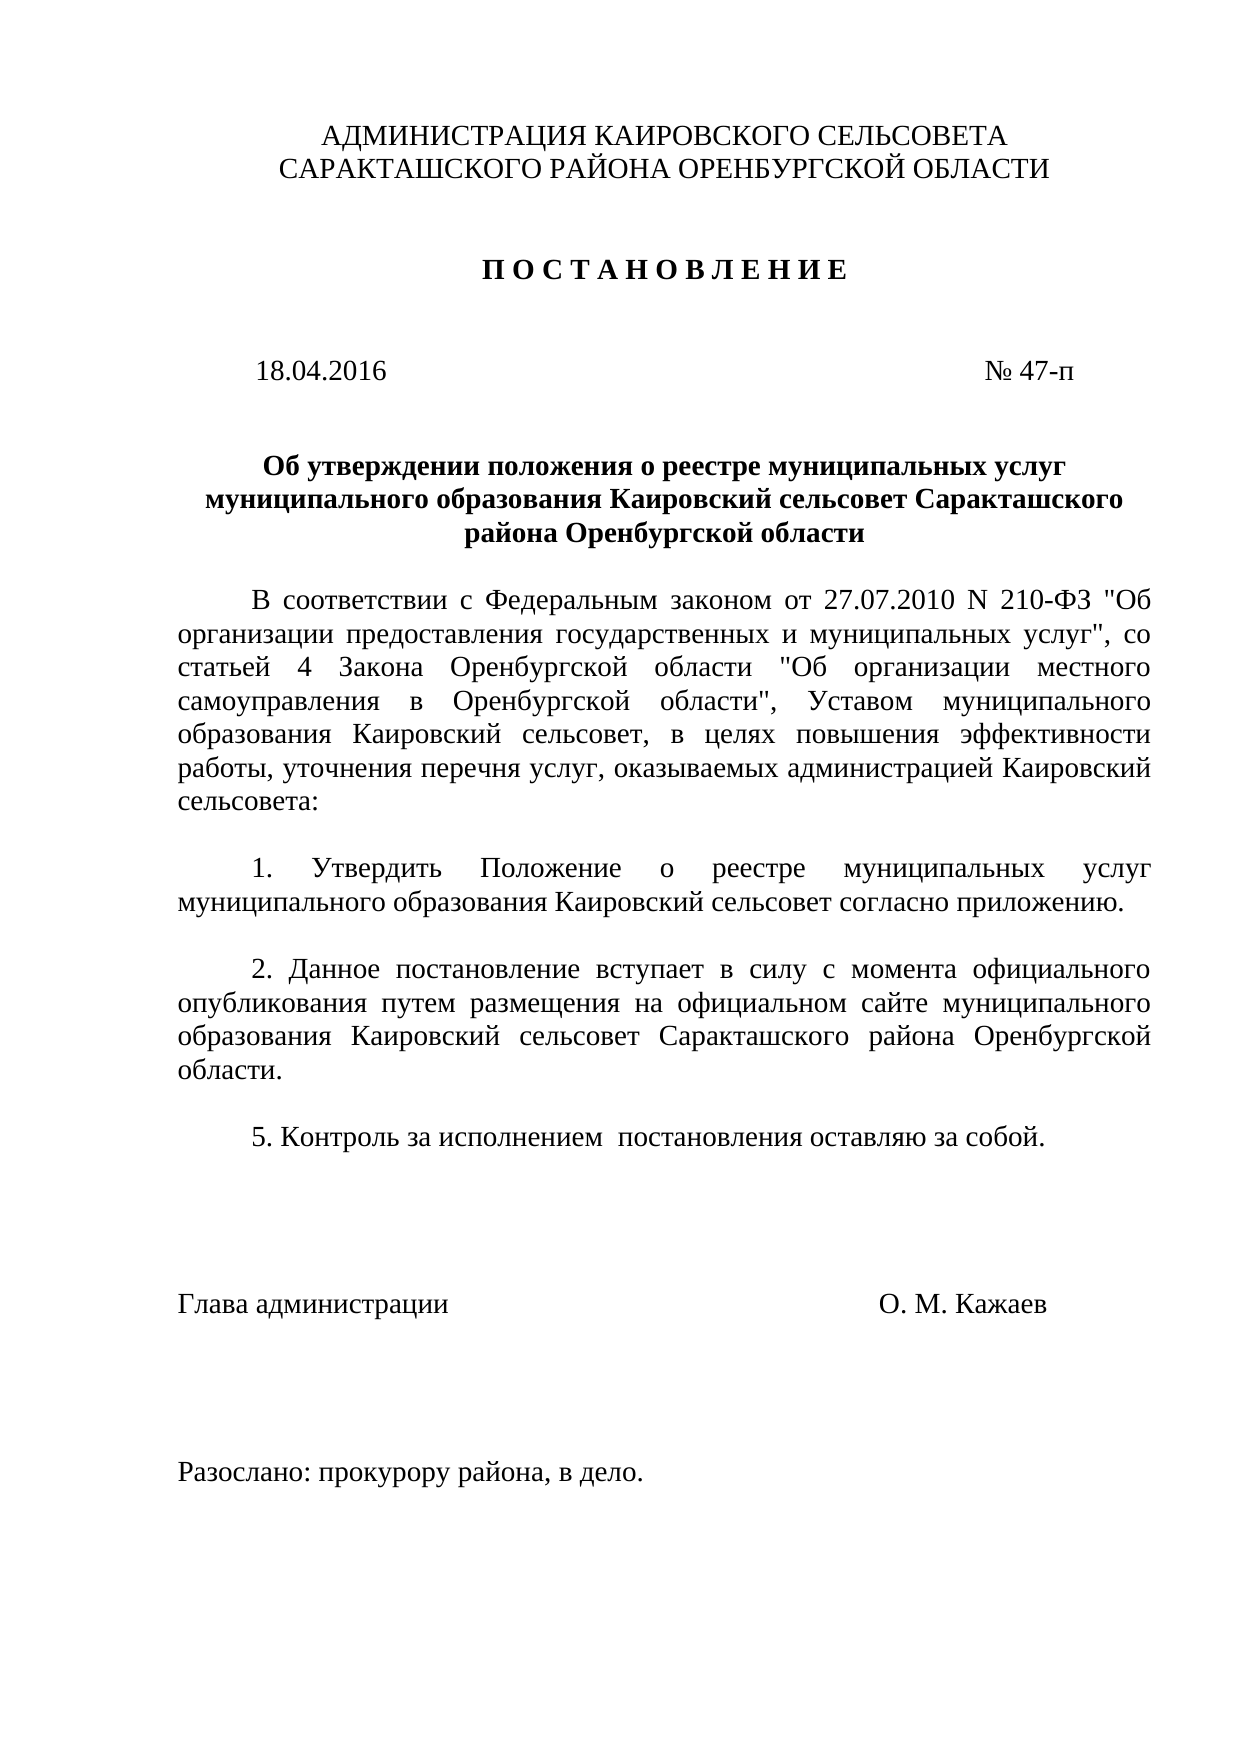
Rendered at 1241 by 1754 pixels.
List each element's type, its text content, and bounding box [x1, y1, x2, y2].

title 5. Контроль за исполнением постановления оставляю за собой. [177, 1119, 1152, 1152]
text САРАКТАШСКОГО РАЙОНА ОРЕНБУРГСКОЙ ОБЛАСТИ [177, 152, 1152, 185]
title Об утверждении положения о реестре муниципальных услуг муниципального образования Каировский сельсовет Саракташского района Оренбургской области [177, 448, 1152, 549]
text Разослано: прокурору района, в дело. [177, 1454, 1152, 1488]
text АДМИНИСТРАЦИЯ КАИРОВСКОГО СЕЛЬСОВЕТА [177, 118, 1152, 152]
title В соответствии с Федеральным законом от 27.07.2010 N 210-ФЗ "Об организации предоставления государственных и муниципальных услуг", со статьей 4 Закона Оренбургской области "Об организации местного самоуправления в Оренбургской области", Уставом муниципального образования Каировский сельсовет, в целях повышения эффективности работы, уточнения перечня услуг, оказываемых администрацией Каировский сельсовета: [177, 582, 1152, 817]
title 1. Утвердить Положение о реестре муниципальных услуг муниципального образования Каировский сельсовет согласно приложению. [177, 851, 1152, 918]
text Глава администрации О. М. Кажаев [177, 1287, 1152, 1320]
text П О С Т А Н О В Л Е Н И Е [177, 252, 1152, 286]
text 18.04.2016 № 47-п [177, 353, 1152, 386]
title 2. Данное постановление вступает в силу с момента официального опубликования путем размещения на официальном сайте муниципального образования Каировский сельсовет Саракташского района Оренбургской области. [177, 951, 1152, 1085]
